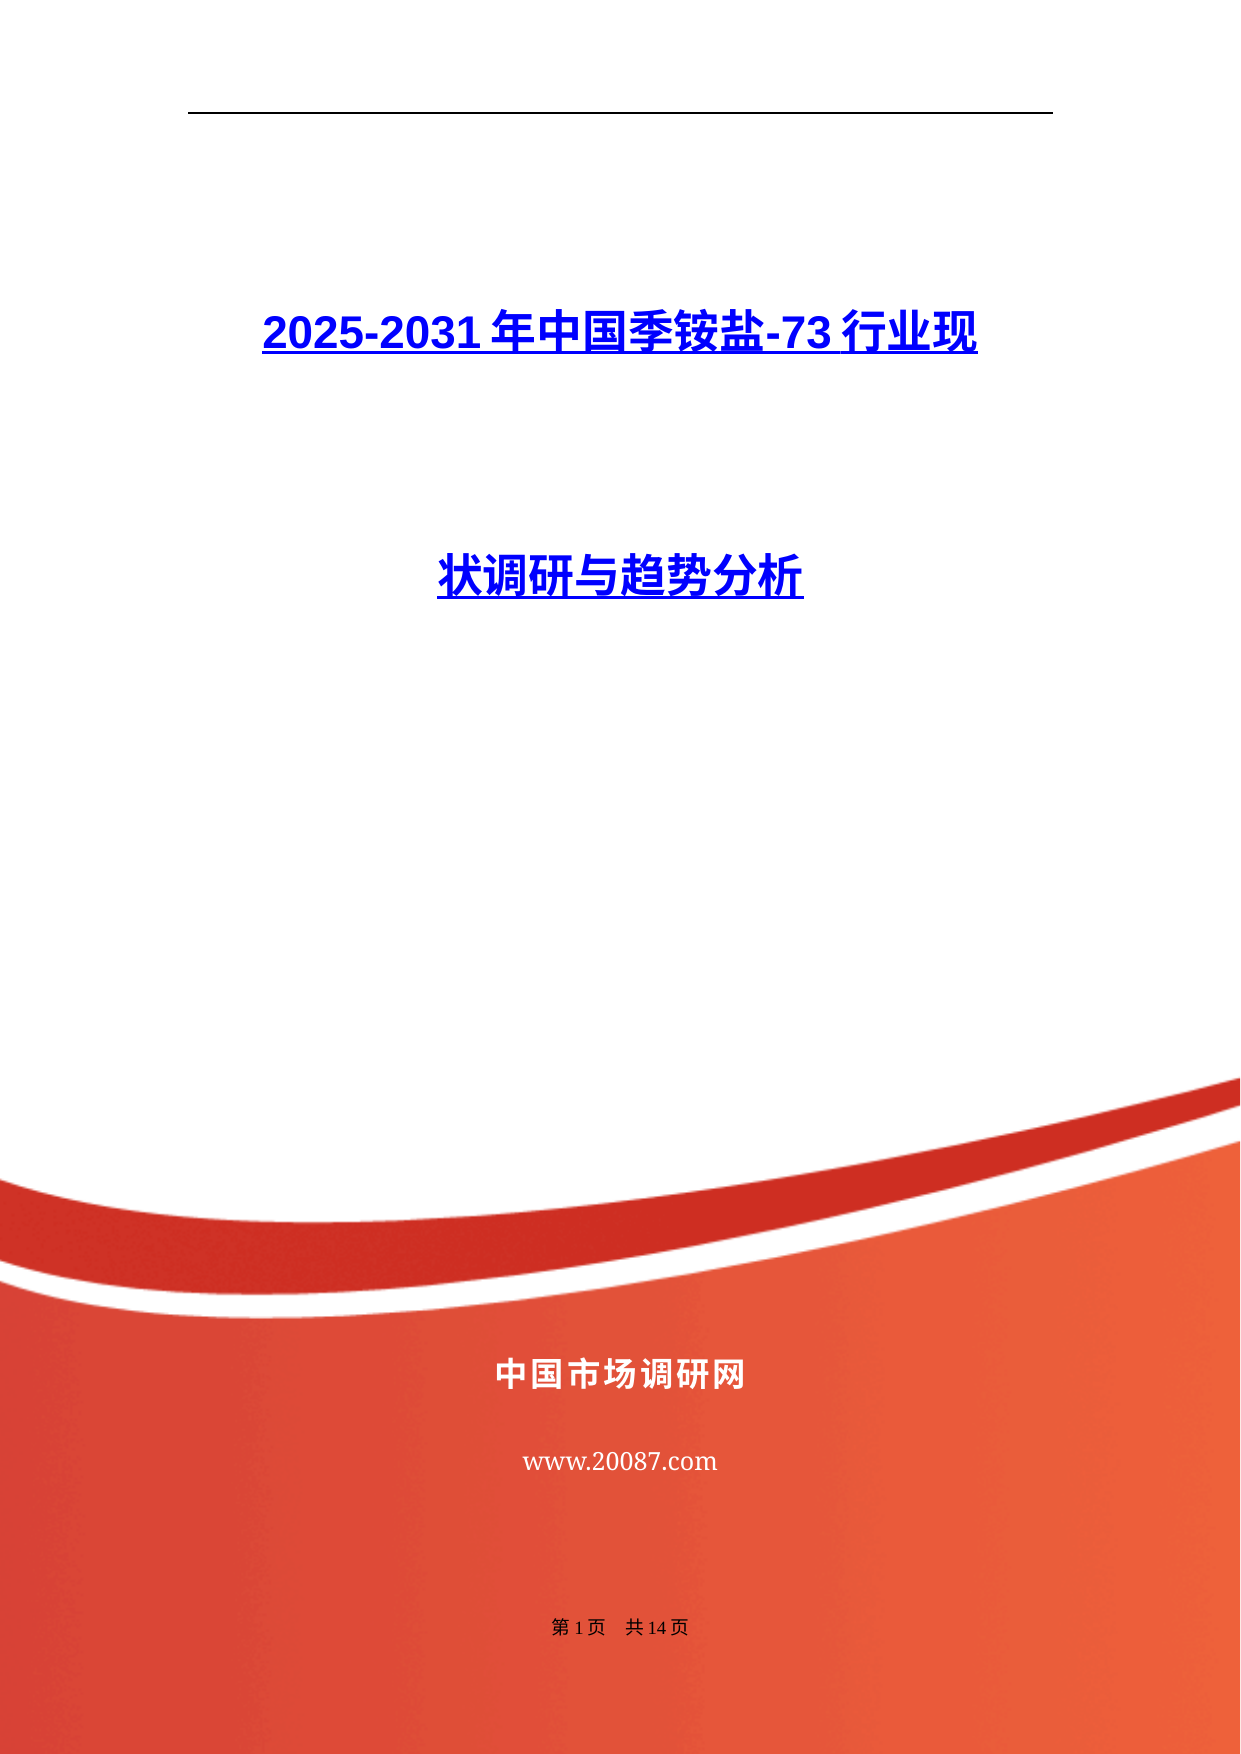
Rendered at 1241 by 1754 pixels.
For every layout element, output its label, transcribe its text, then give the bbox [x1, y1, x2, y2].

picture [0, 1006, 1241, 1754]
subtitle 中国市场调研网 [187, 1339, 1053, 1404]
text www.20087.com [187, 1428, 1053, 1493]
table_header 2025-2031年中国季铵盐-73行业现状调研与趋势分析 [188, 207, 1053, 773]
